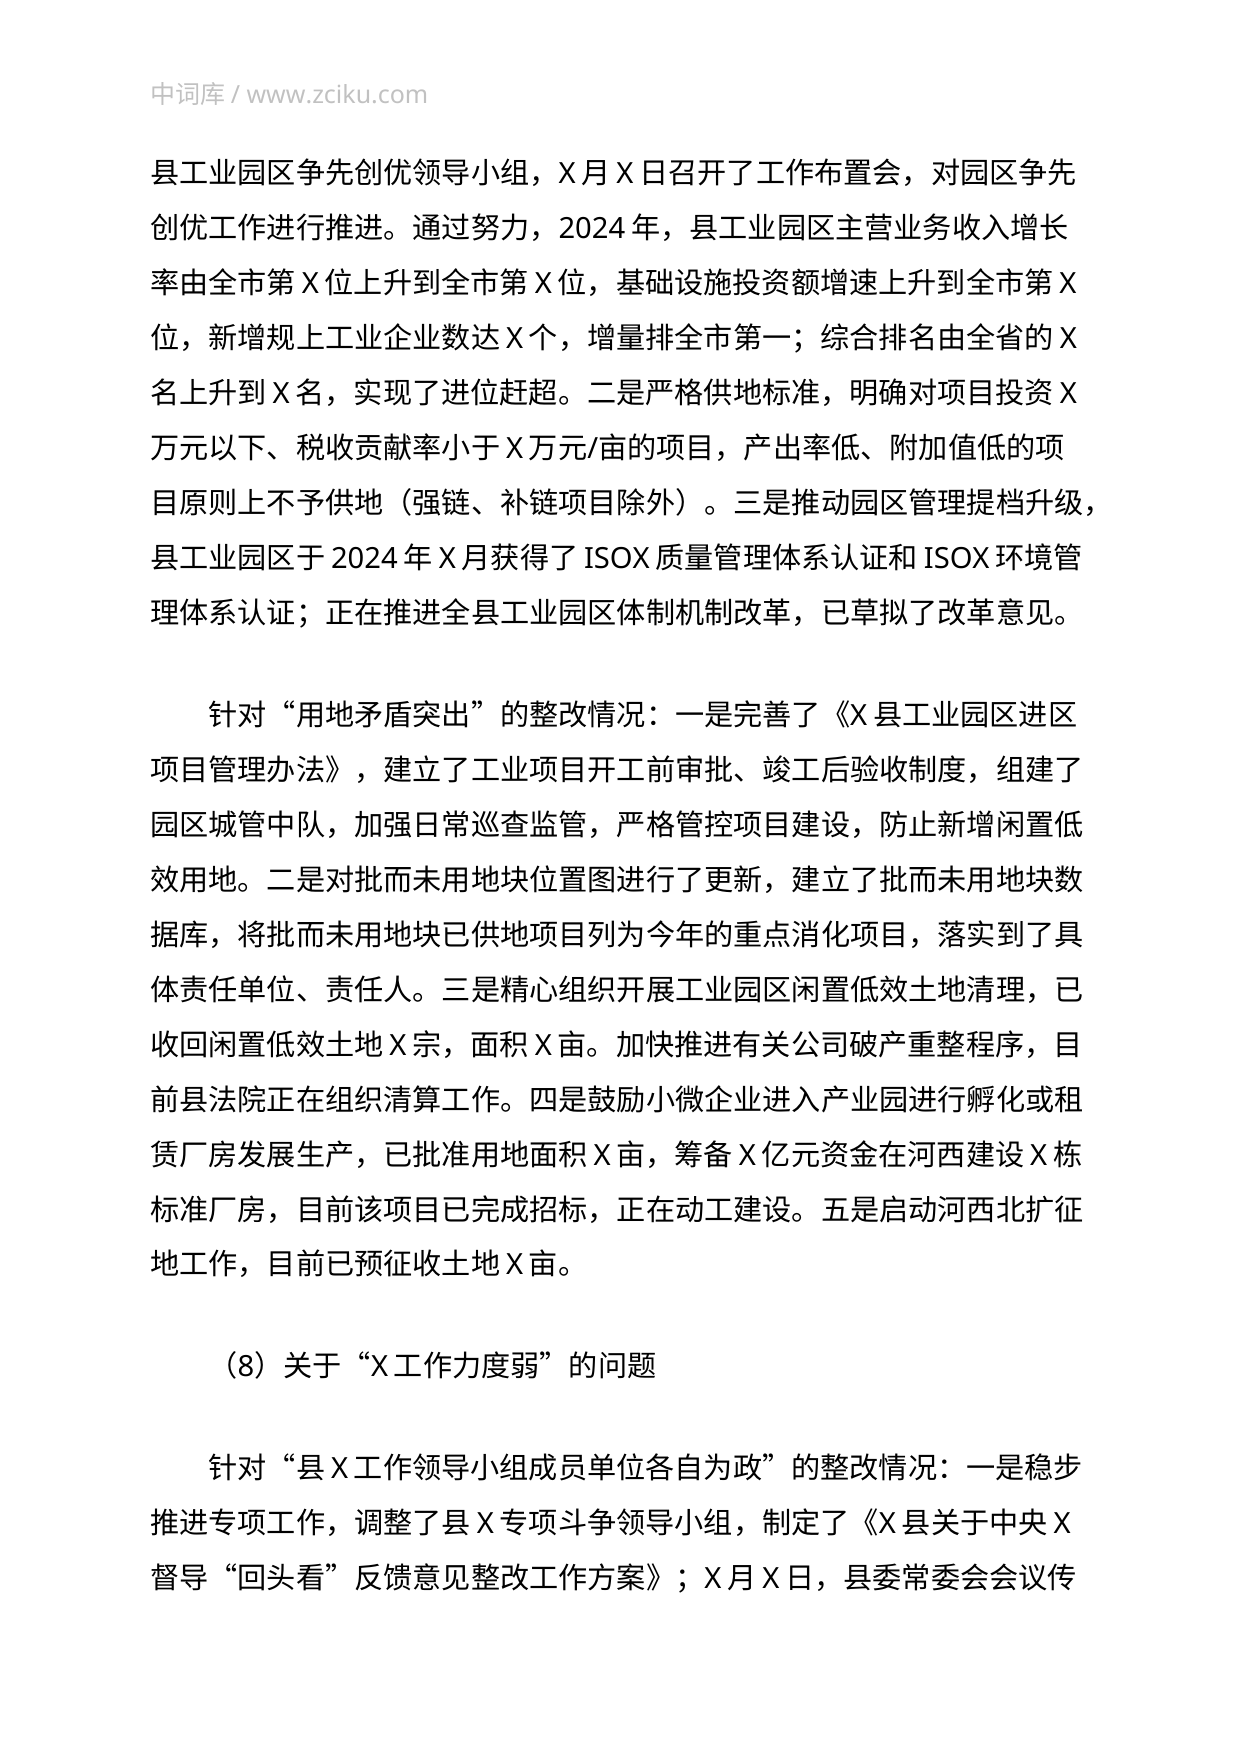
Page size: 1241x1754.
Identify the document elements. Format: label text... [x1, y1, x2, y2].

text 针对“用地矛盾突出”的整改情况：一是完善了《X县工业园区进区项目管理办法》，建立了工业项目开工前审批、竣工后验收制度，组建了园区城管中队，加强日常巡查监管，严格管控项目建设，防止新增闲置低效用地。二是对批而未用地块位置图进行了更新，建立了批而未用地块数据库，将批而未用地块已供地项目列为今年的重点消化项目，落实到了具体责任单位、责任人。三是精心组织开展工业园区闲置低效土地清理，已收回闲置低效土地X宗，面积X亩。加快推进有关公司破产重整程序，目前县法院正在组织清算工作。四是鼓励小微企业进入产业园进行孵化或租赁厂房发展生产，已批准用地面积X亩，筹备X亿元资金在河西建设X栋标准厂房，目前该项目已完成招标，正在动工建设。五是启动河西北扩征地工作，目前已预征收土地X亩。 [150, 692, 1090, 1283]
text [150, 1445, 1090, 1597]
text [150, 150, 1090, 632]
text （8）关于“X工作力度弱”的问题 [150, 1343, 1090, 1385]
